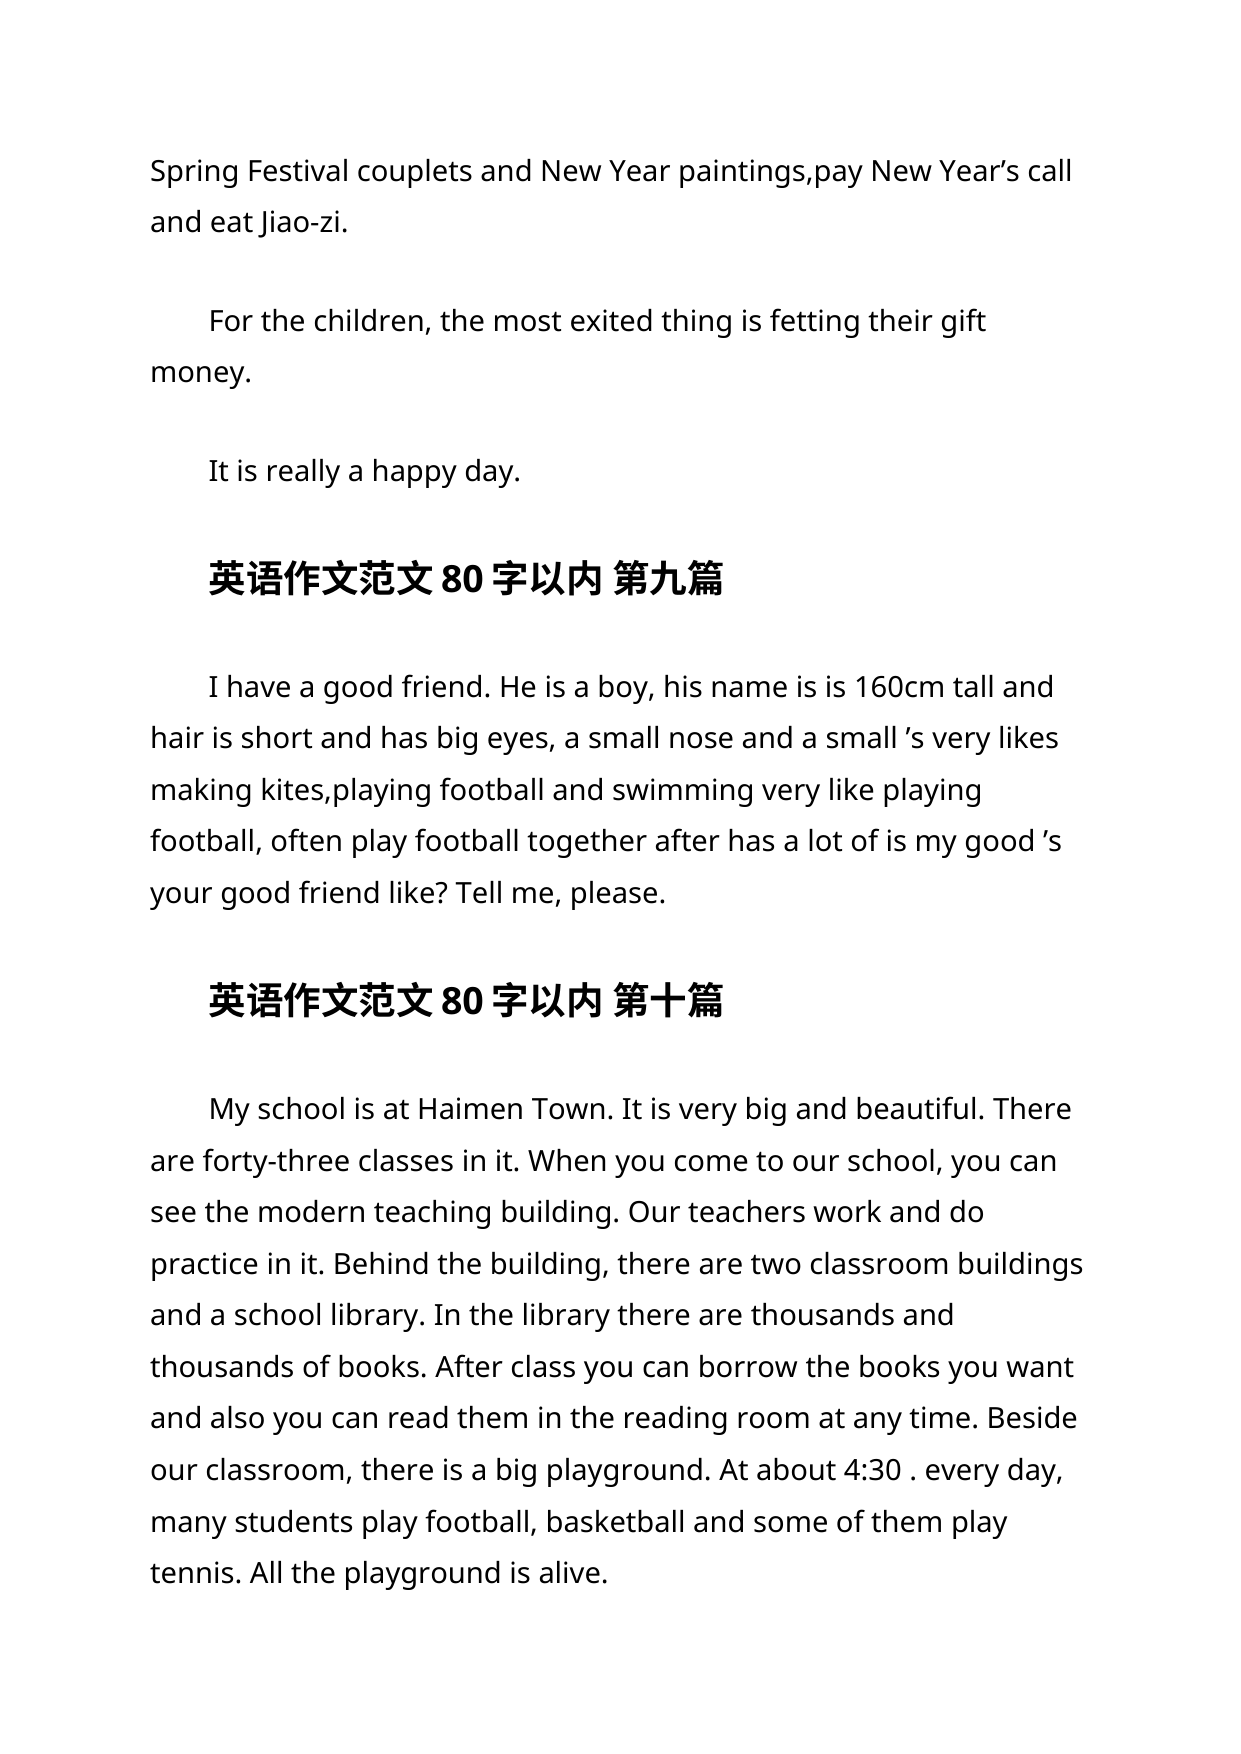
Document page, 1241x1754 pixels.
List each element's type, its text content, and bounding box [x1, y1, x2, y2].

text I have a good friend. He is a boy, his name is is 160cm tall and hair is short and has big eyes, a small nose and a small ’s very likes making kites,playing football and swimming very like playing football, often play football together after has a lot of is my good ’s your good friend like? Tell me, please. [150, 666, 1090, 912]
text 英语作文范文80字以内 第十篇 [150, 971, 1090, 1025]
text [150, 150, 1090, 241]
text 英语作文范文80字以内 第九篇 [150, 548, 1090, 603]
text It is really a happy day. [150, 450, 1090, 490]
text My school is at Haimen Town. It is very big and beautiful. There are forty-three classes in it. When you come to our school, you can see the modern teaching building. Our teachers work and do practice in it. Behind the building, there are two classroom buildings and a school library. In the library there are thousands and thousands of books. After class you can borrow the books you want and also you can read them in the reading room at any time. Beside our classroom, there is a big playground. At about 4:30 . every day, many students play football, basketball and some of them play tennis. All the playground is alive. [150, 1088, 1090, 1592]
text For the children, the most exited thing is fetting their gift money. [150, 300, 1090, 391]
